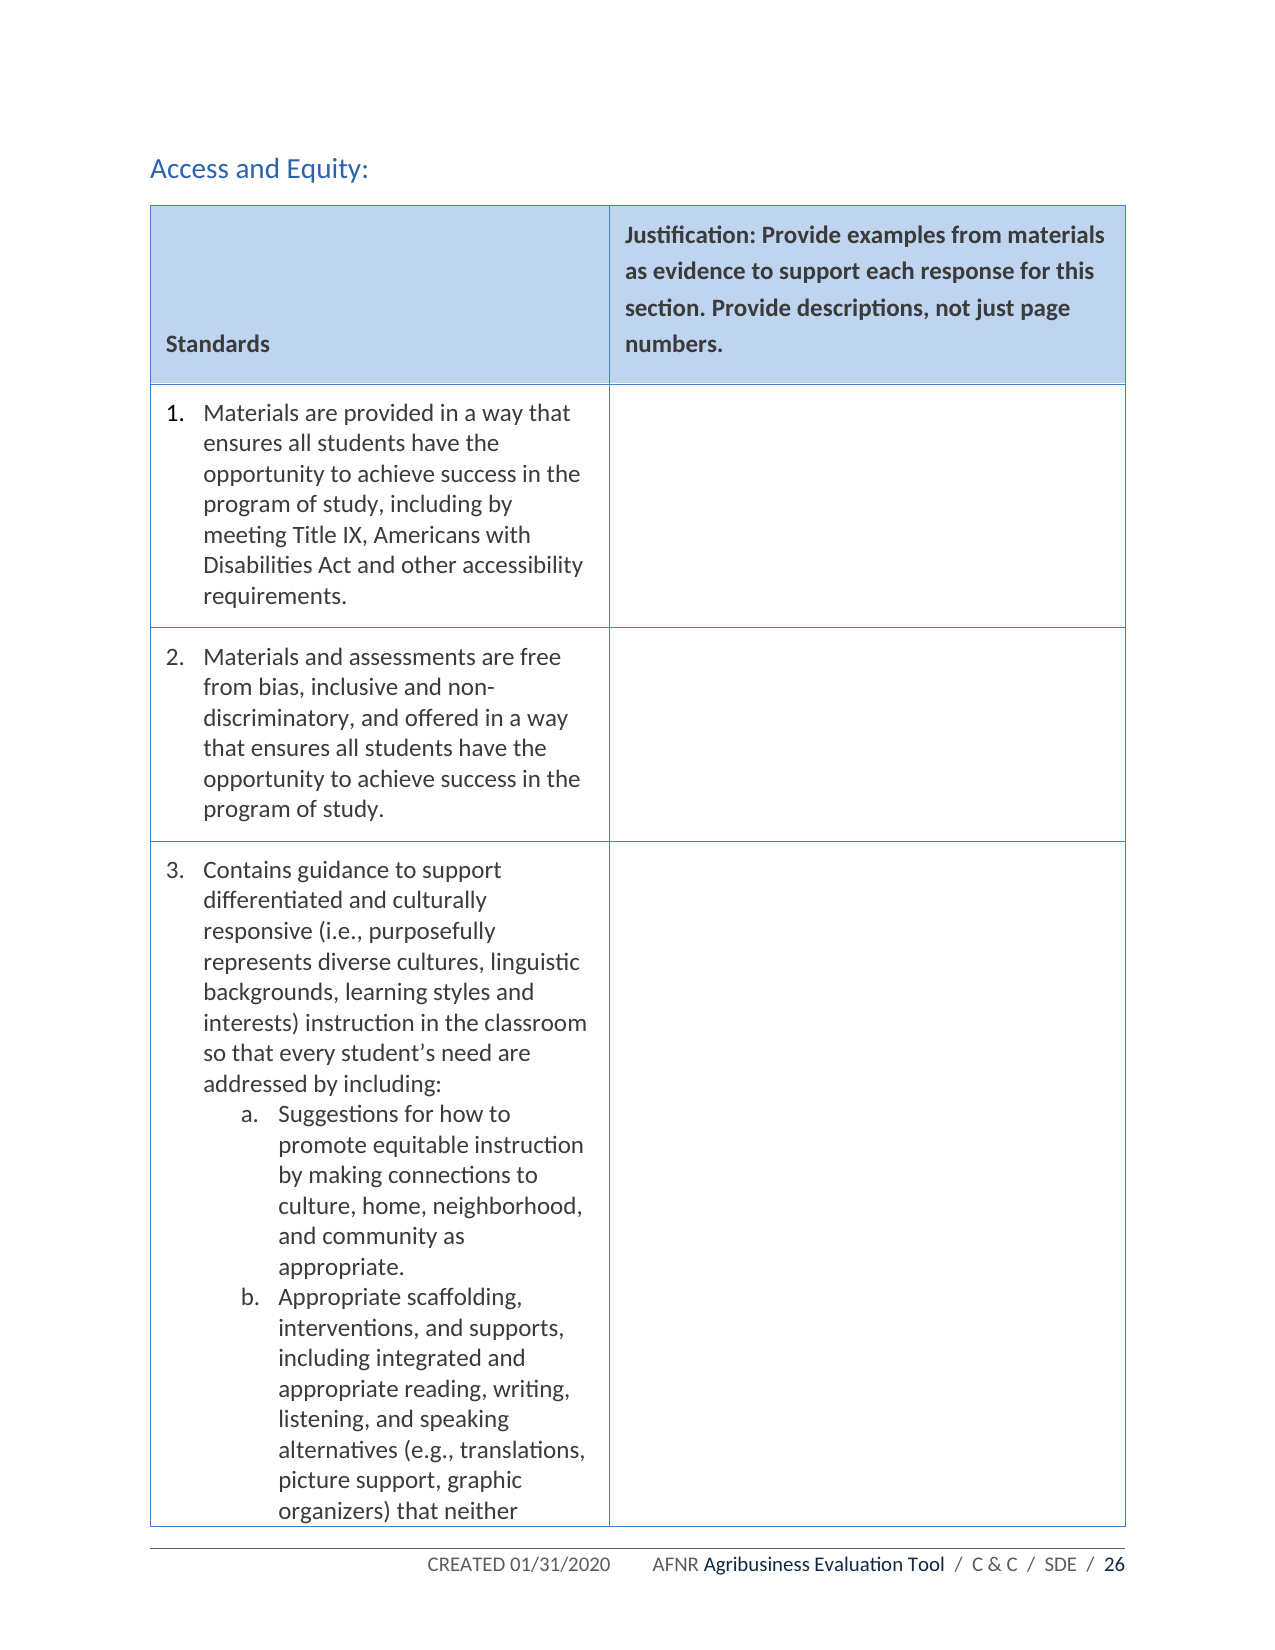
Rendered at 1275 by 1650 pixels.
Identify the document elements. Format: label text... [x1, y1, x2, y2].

table_cell [610, 842, 1125, 1526]
table_cell Materials are provided in a way that ensures all students have the opportunity to achieve success in the program of study, including by meeting Title IX, Americans with Disabilities Act and other accessibility requirements. [151, 385, 609, 627]
table_cell Materials and assessments are free from bias, inclusive and non-discriminatory, and offered in a way that ensures all students have the opportunity to achieve success in the program of study. [151, 628, 609, 841]
table_cell [610, 628, 1125, 841]
table_header Justification: Provide examples from materials as evidence to support each response for this section. Provide descriptions, not just page numbers. [610, 206, 1125, 383]
text Access and Equity: [150, 150, 1125, 186]
table_cell [610, 385, 1125, 627]
table_header Standards [151, 206, 609, 383]
